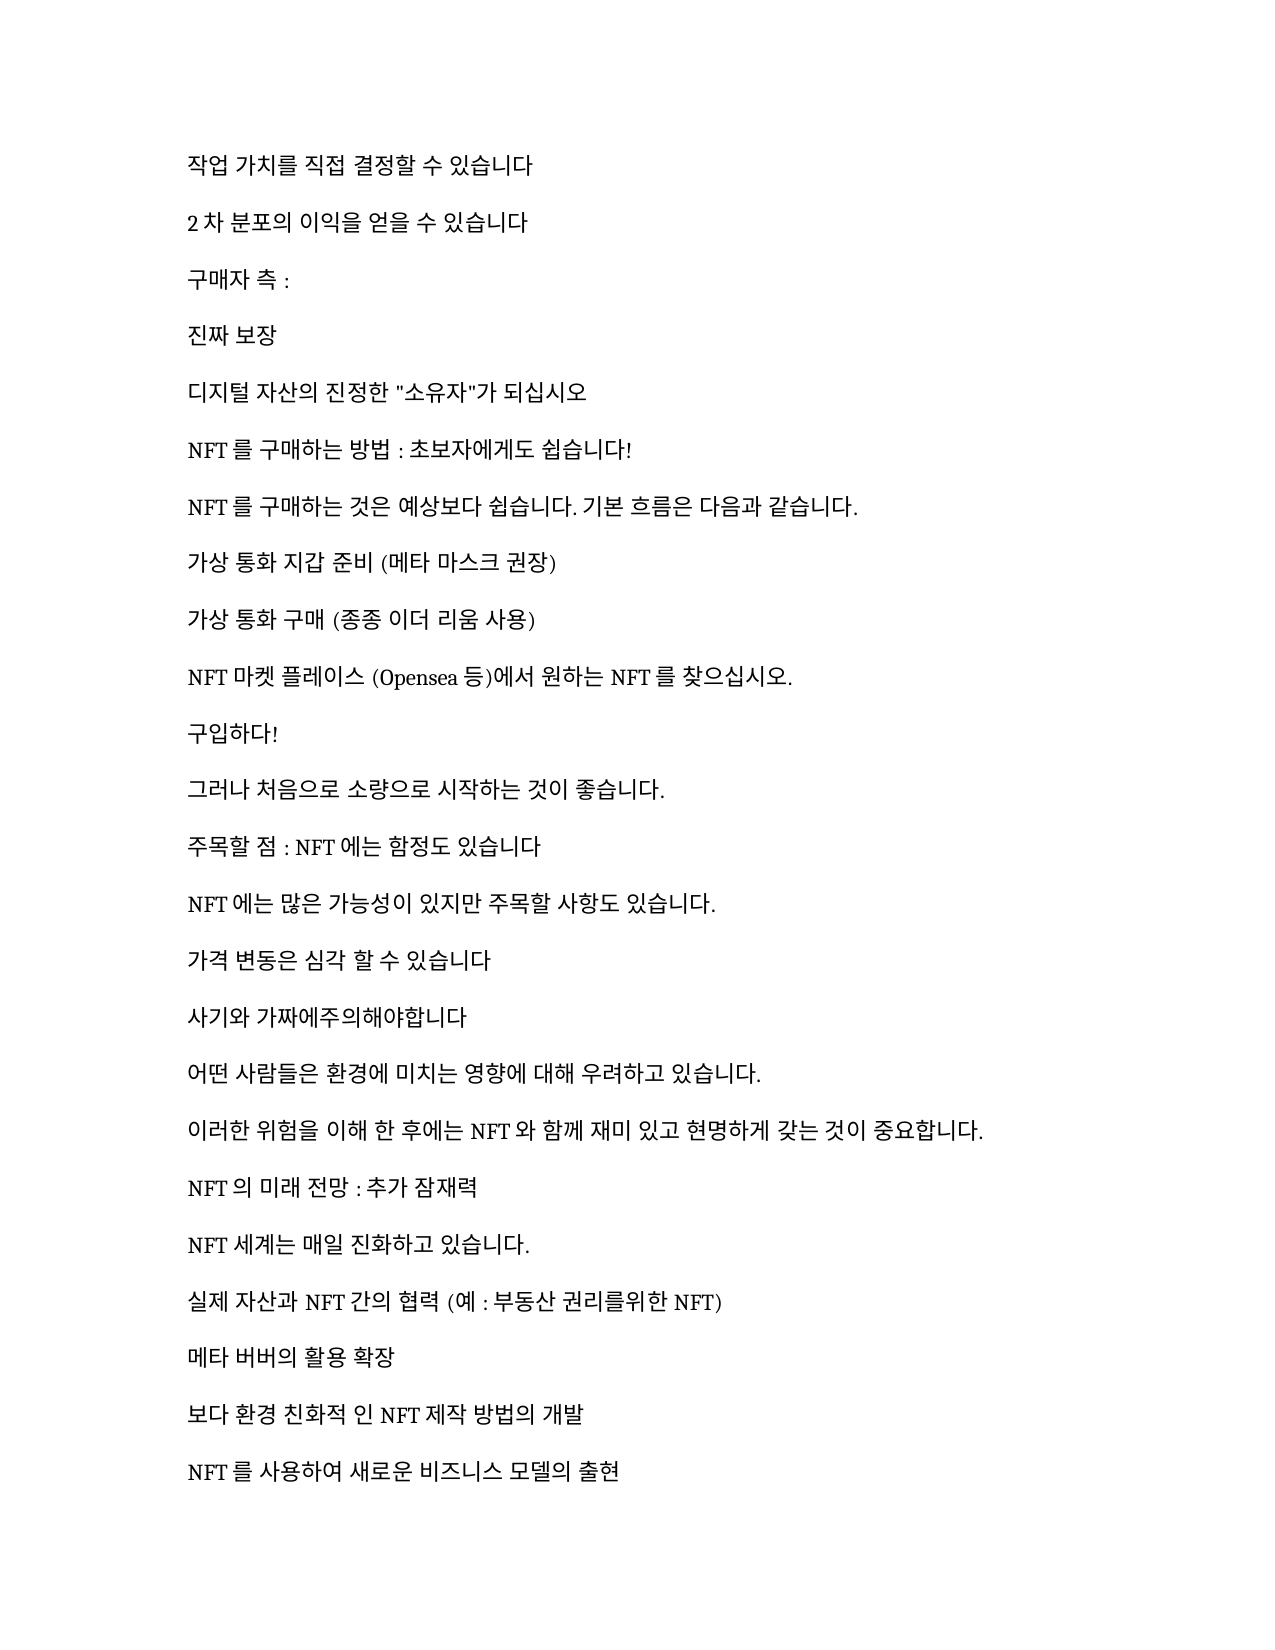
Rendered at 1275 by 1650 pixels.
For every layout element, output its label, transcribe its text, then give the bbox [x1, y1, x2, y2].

text 주목할 점 : NFT에는 함정도 있습니다 [187, 831, 1087, 862]
text 구매자 측 : [187, 263, 1087, 295]
text 사기와 가짜에주의해야합니다 [187, 1002, 1087, 1033]
text 보다 환경 친화적 인 NFT 제작 방법의 개발 [187, 1399, 1087, 1430]
text NFT의 미래 전망 : 추가 잠재력 [187, 1172, 1087, 1203]
text 가상 통화 구매 (종종 이더 리움 사용) [187, 604, 1087, 635]
text 메타 버버의 활용 확장 [187, 1342, 1087, 1373]
text 가상 통화 지갑 준비 (메타 마스크 권장) [187, 547, 1087, 579]
text NFT를 구매하는 것은 예상보다 쉽습니다. 기본 흐름은 다음과 같습니다. [187, 491, 1087, 522]
text 진짜 보장 [187, 320, 1087, 352]
text 어떤 사람들은 환경에 미치는 영향에 대해 우려하고 있습니다. [187, 1058, 1087, 1089]
text 가격 변동은 심각 할 수 있습니다 [187, 945, 1087, 976]
text 구입하다! [187, 718, 1087, 749]
text 2 차 분포의 이익을 얻을 수 있습니다 [187, 207, 1087, 238]
text NFT 세계는 매일 진화하고 있습니다. [187, 1229, 1087, 1260]
text NFT에는 많은 가능성이 있지만 주목할 사항도 있습니다. [187, 888, 1087, 919]
text 이러한 위험을 이해 한 후에는 NFT와 함께 재미 있고 현명하게 갖는 것이 중요합니다. [187, 1115, 1087, 1146]
text NFT를 구매하는 방법 : 초보자에게도 쉽습니다! [187, 434, 1087, 465]
text NFT 마켓 플레이스 (Opensea 등)에서 원하는 NFT를 찾으십시오. [187, 661, 1087, 692]
text 디지털 자산의 진정한 "소유자"가 되십시오 [187, 377, 1087, 408]
text 작업 가치를 직접 결정할 수 있습니다 [187, 150, 1087, 181]
text NFT를 사용하여 새로운 비즈니스 모델의 출현 [187, 1456, 1087, 1487]
text 실제 자산과 NFT 간의 협력 (예 : 부동산 권리를위한 NFT) [187, 1285, 1087, 1317]
text 그러나 처음으로 소량으로 시작하는 것이 좋습니다. [187, 774, 1087, 806]
